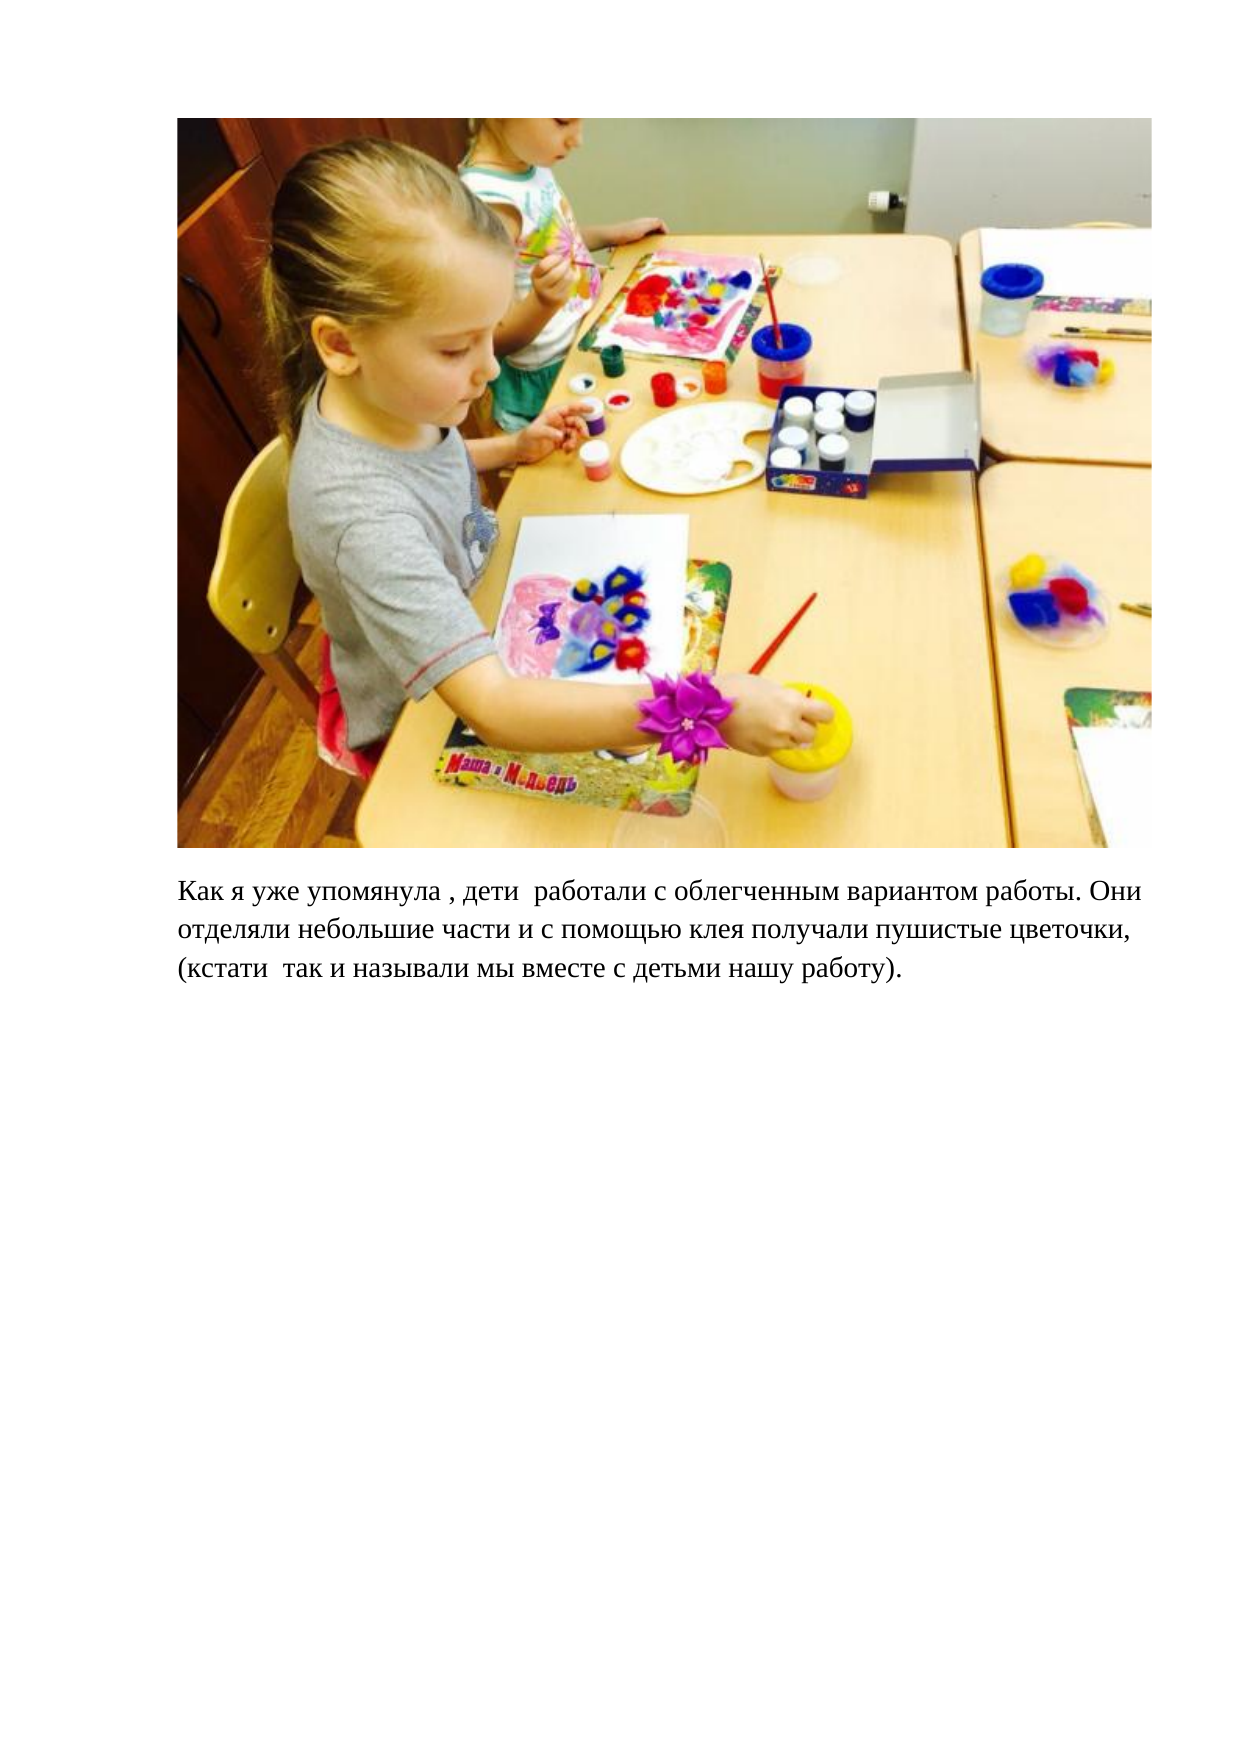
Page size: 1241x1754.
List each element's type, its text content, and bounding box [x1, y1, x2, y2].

text Как я уже упомянула , дети работали с облегченным вариантом работы. Они отделяли небольшие части и с помощью клея получали пушистые цветочки, (кстати так и называли мы вместе с детьми нашу работу). [177, 873, 1152, 984]
picture [177, 118, 1152, 848]
